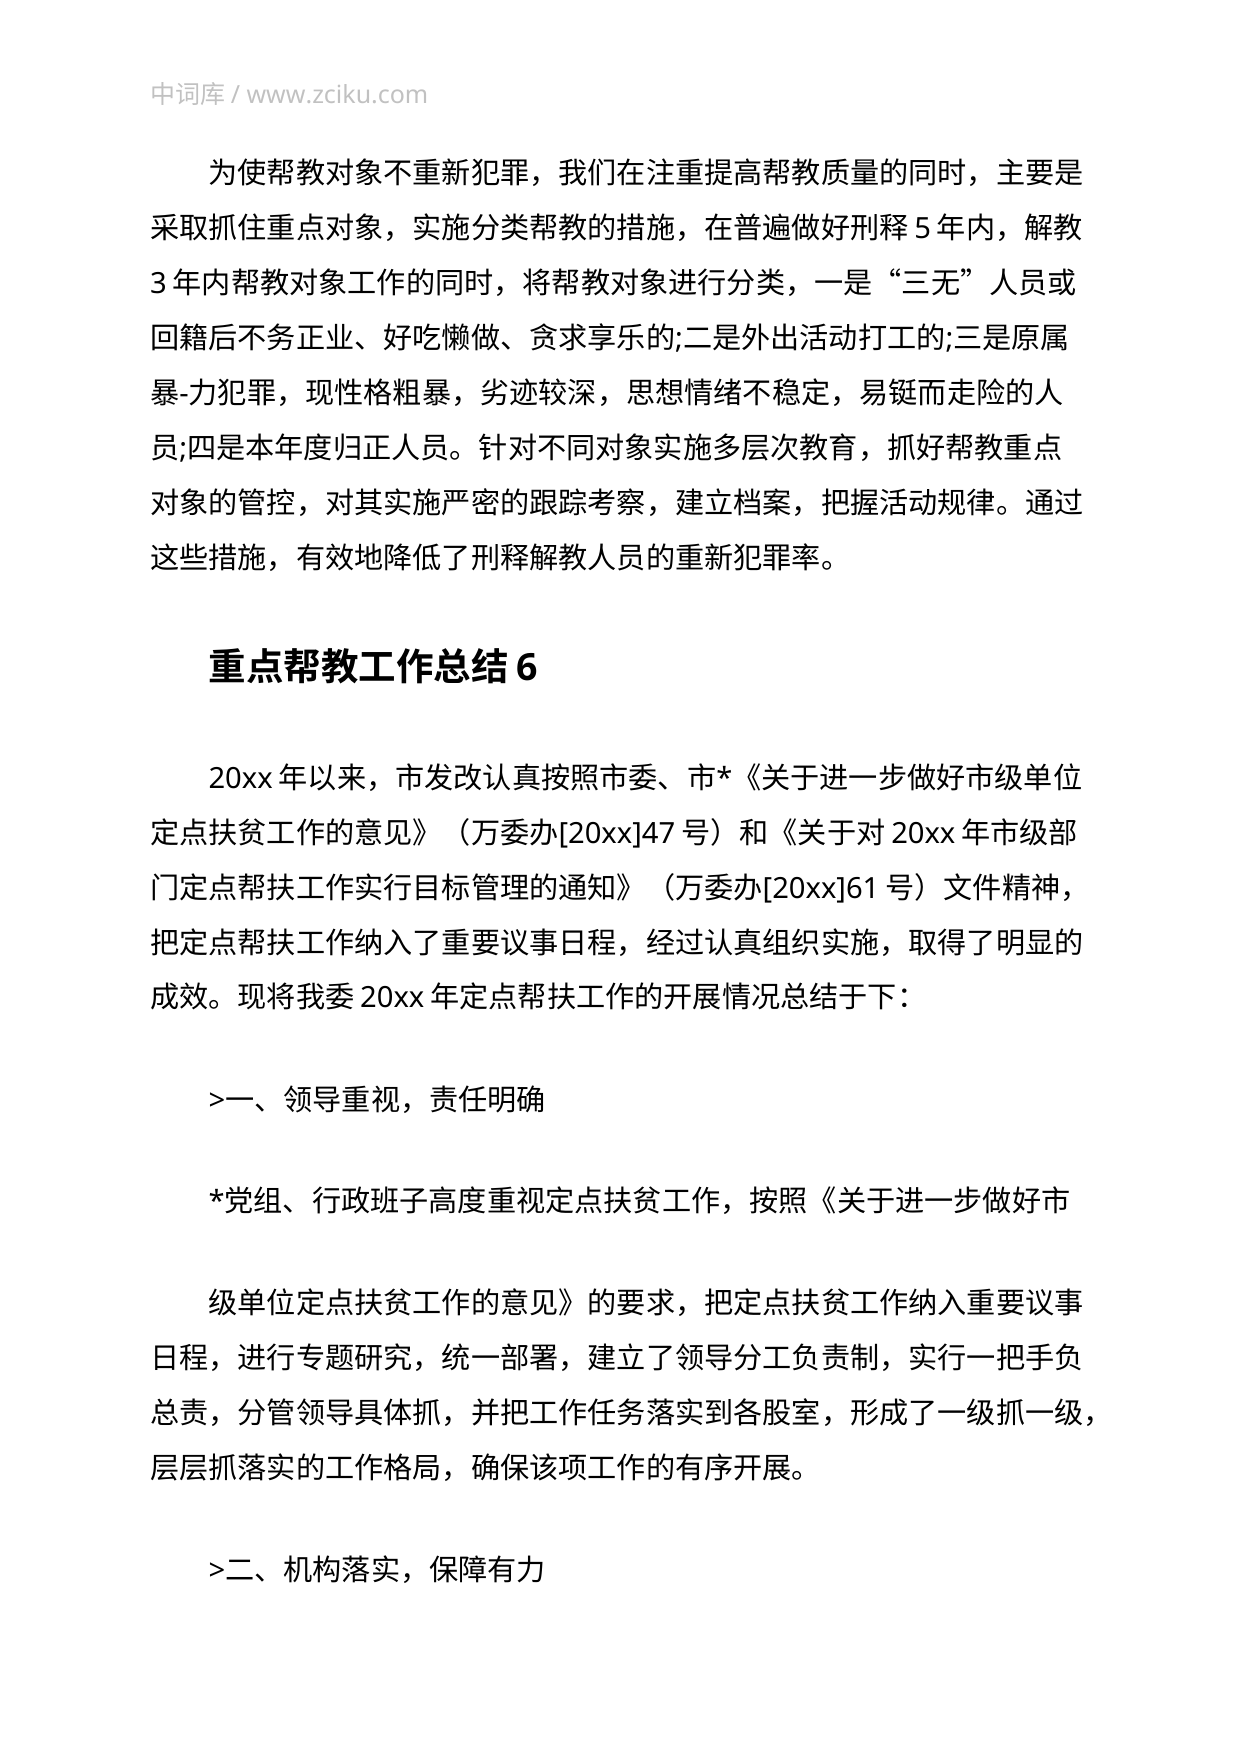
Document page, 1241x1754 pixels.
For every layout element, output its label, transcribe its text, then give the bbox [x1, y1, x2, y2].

text *党组、行政班子高度重视定点扶贫工作，按照《关于进一步做好市 [150, 1178, 1090, 1220]
text 级单位定点扶贫工作的意见》的要求，把定点扶贫工作纳入重要议事日程，进行专题研究，统一部署，建立了领导分工负责制，实行一把手负总责，分管领导具体抓，并把工作任务落实到各股室，形成了一级抓一级，层层抓落实的工作格局，确保该项工作的有序开展。 [150, 1280, 1090, 1487]
text 20xx年以来，市发改认真按照市委、市*《关于进一步做好市级单位定点扶贫工作的意见》（万委办[20xx]47号）和《关于对20xx年市级部门定点帮扶工作实行目标管理的通知》（万委办[20xx]61号）文件精神，把定点帮扶工作纳入了重要议事日程，经过认真组织实施，取得了明显的成效。现将我委20xx年定点帮扶工作的开展情况总结于下： [150, 754, 1090, 1016]
text >一、领导重视，责任明确 [150, 1076, 1090, 1118]
text 为使帮教对象不重新犯罪，我们在注重提高帮教质量的同时，主要是采取抓住重点对象，实施分类帮教的措施，在普遍做好刑释5年内，解教3年内帮教对象工作的同时，将帮教对象进行分类，一是“三无”人员或回籍后不务正业、好吃懒做、贪求享乐的;二是外出活动打工的;三是原属暴-力犯罪，现性格粗暴，劣迹较深，思想情绪不稳定，易铤而走险的人员;四是本年度归正人员。针对不同对象实施多层次教育，抓好帮教重点对象的管控，对其实施严密的跟踪考察，建立档案，把握活动规律。通过这些措施，有效地降低了刑释解教人员的重新犯罪率。 [150, 150, 1090, 577]
text >二、机构落实，保障有力 [150, 1546, 1090, 1589]
text 重点帮教工作总结6 [150, 637, 1090, 691]
